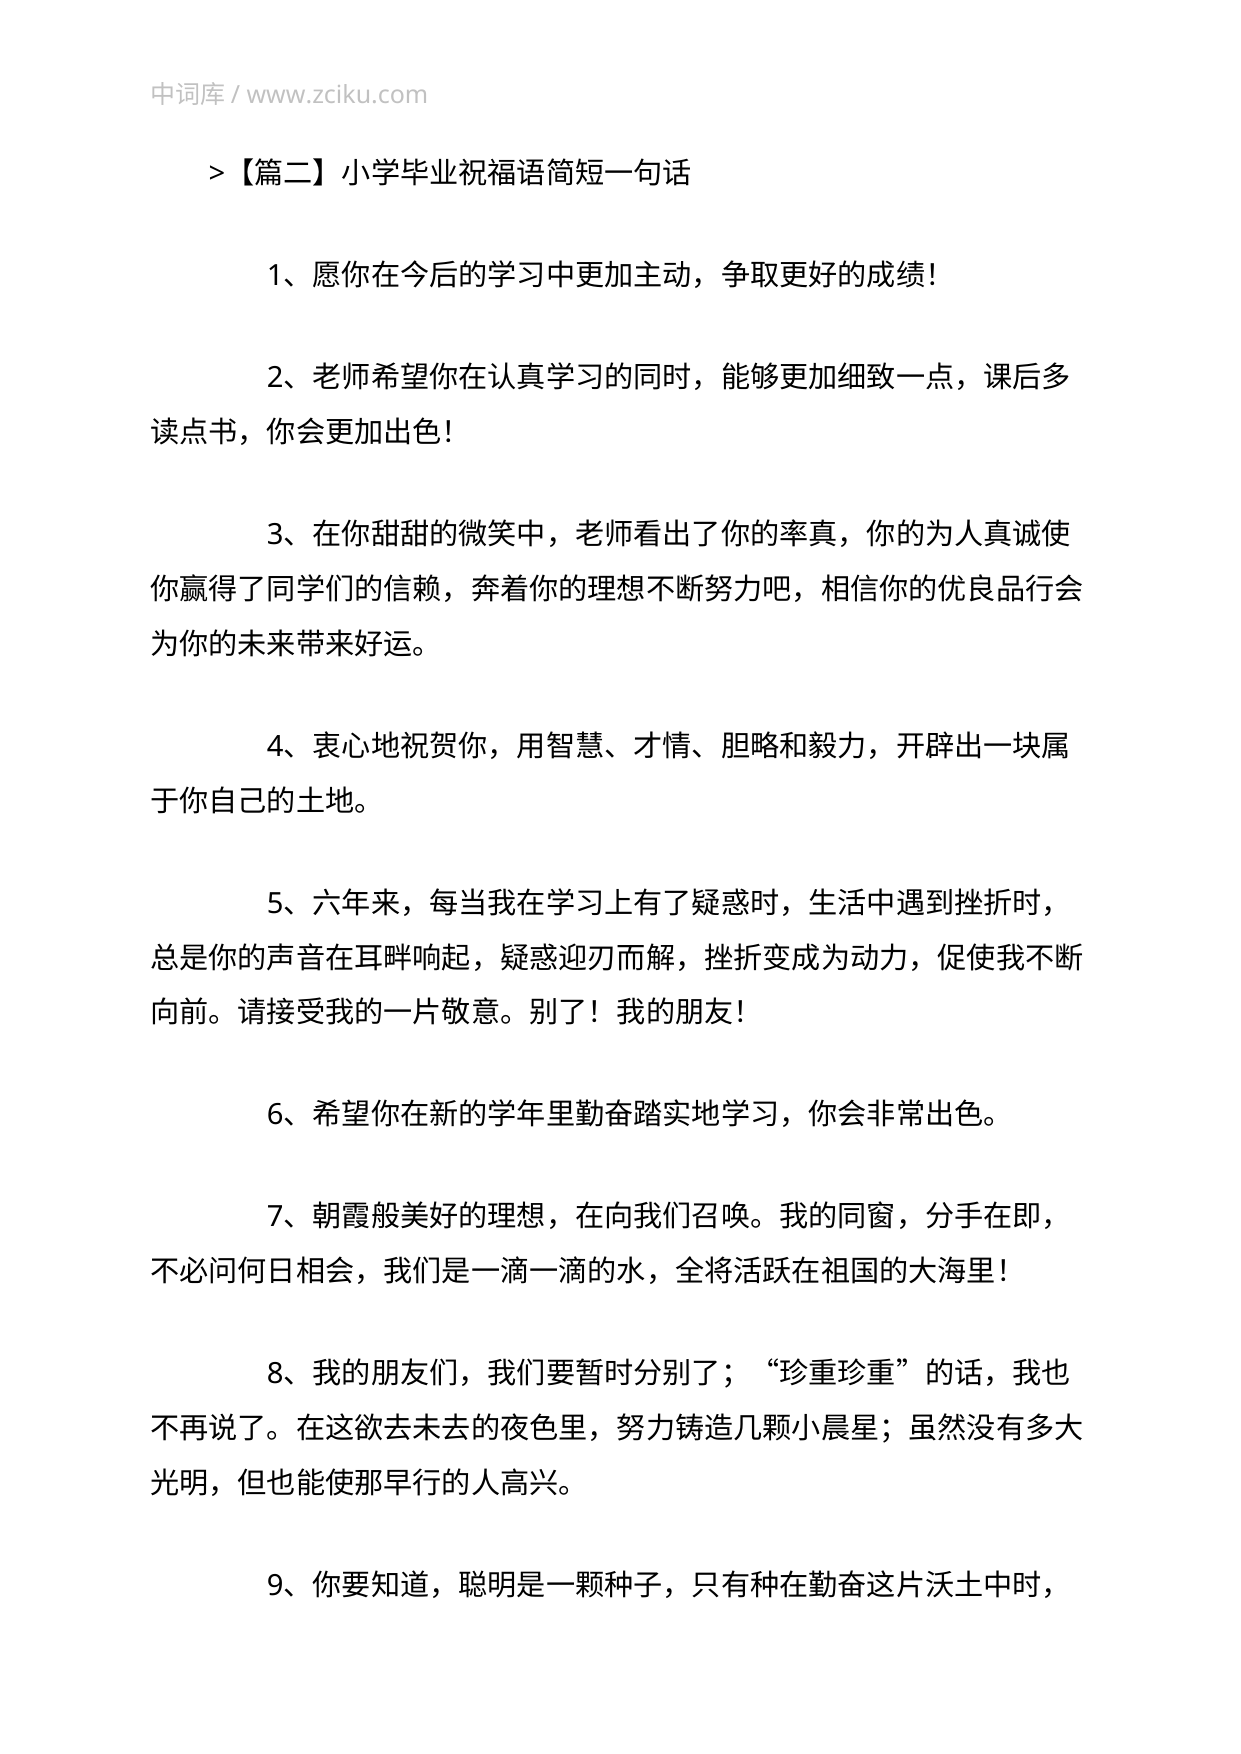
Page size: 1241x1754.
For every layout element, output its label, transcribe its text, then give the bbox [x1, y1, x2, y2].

text 2、老师希望你在认真学习的同时，能够更加细致一点，课后多读点书，你会更加出色！ [150, 354, 1090, 451]
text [150, 1561, 1090, 1604]
text >【篇二】小学毕业祝福语简短一句话 [150, 150, 1090, 192]
text 3、在你甜甜的微笑中，老师看出了你的率真，你的为人真诚使你赢得了同学们的信赖，奔着你的理想不断努力吧，相信你的优良品行会为你的未来带来好运。 [150, 511, 1090, 663]
text 5、六年来，每当我在学习上有了疑惑时，生活中遇到挫折时，总是你的声音在耳畔响起，疑惑迎刃而解，挫折变成为动力，促使我不断向前。请接受我的一片敬意。别了！我的朋友！ [150, 879, 1090, 1031]
text 1、愿你在今后的学习中更加主动，争取更好的成绩！ [150, 252, 1090, 294]
text 7、朝霞般美好的理想，在向我们召唤。我的同窗，分手在即，不必问何日相会，我们是一滴一滴的水，全将活跃在祖国的大海里！ [150, 1193, 1090, 1290]
text 4、衷心地祝贺你，用智慧、才情、胆略和毅力，开辟出一块属于你自己的土地。 [150, 722, 1090, 820]
text 6、希望你在新的学年里勤奋踏实地学习，你会非常出色。 [150, 1091, 1090, 1133]
text 8、我的朋友们，我们要暂时分别了；“珍重珍重”的话，我也不再说了。在这欲去未去的夜色里，努力铸造几颗小晨星；虽然没有多大光明，但也能使那早行的人高兴。 [150, 1349, 1090, 1502]
